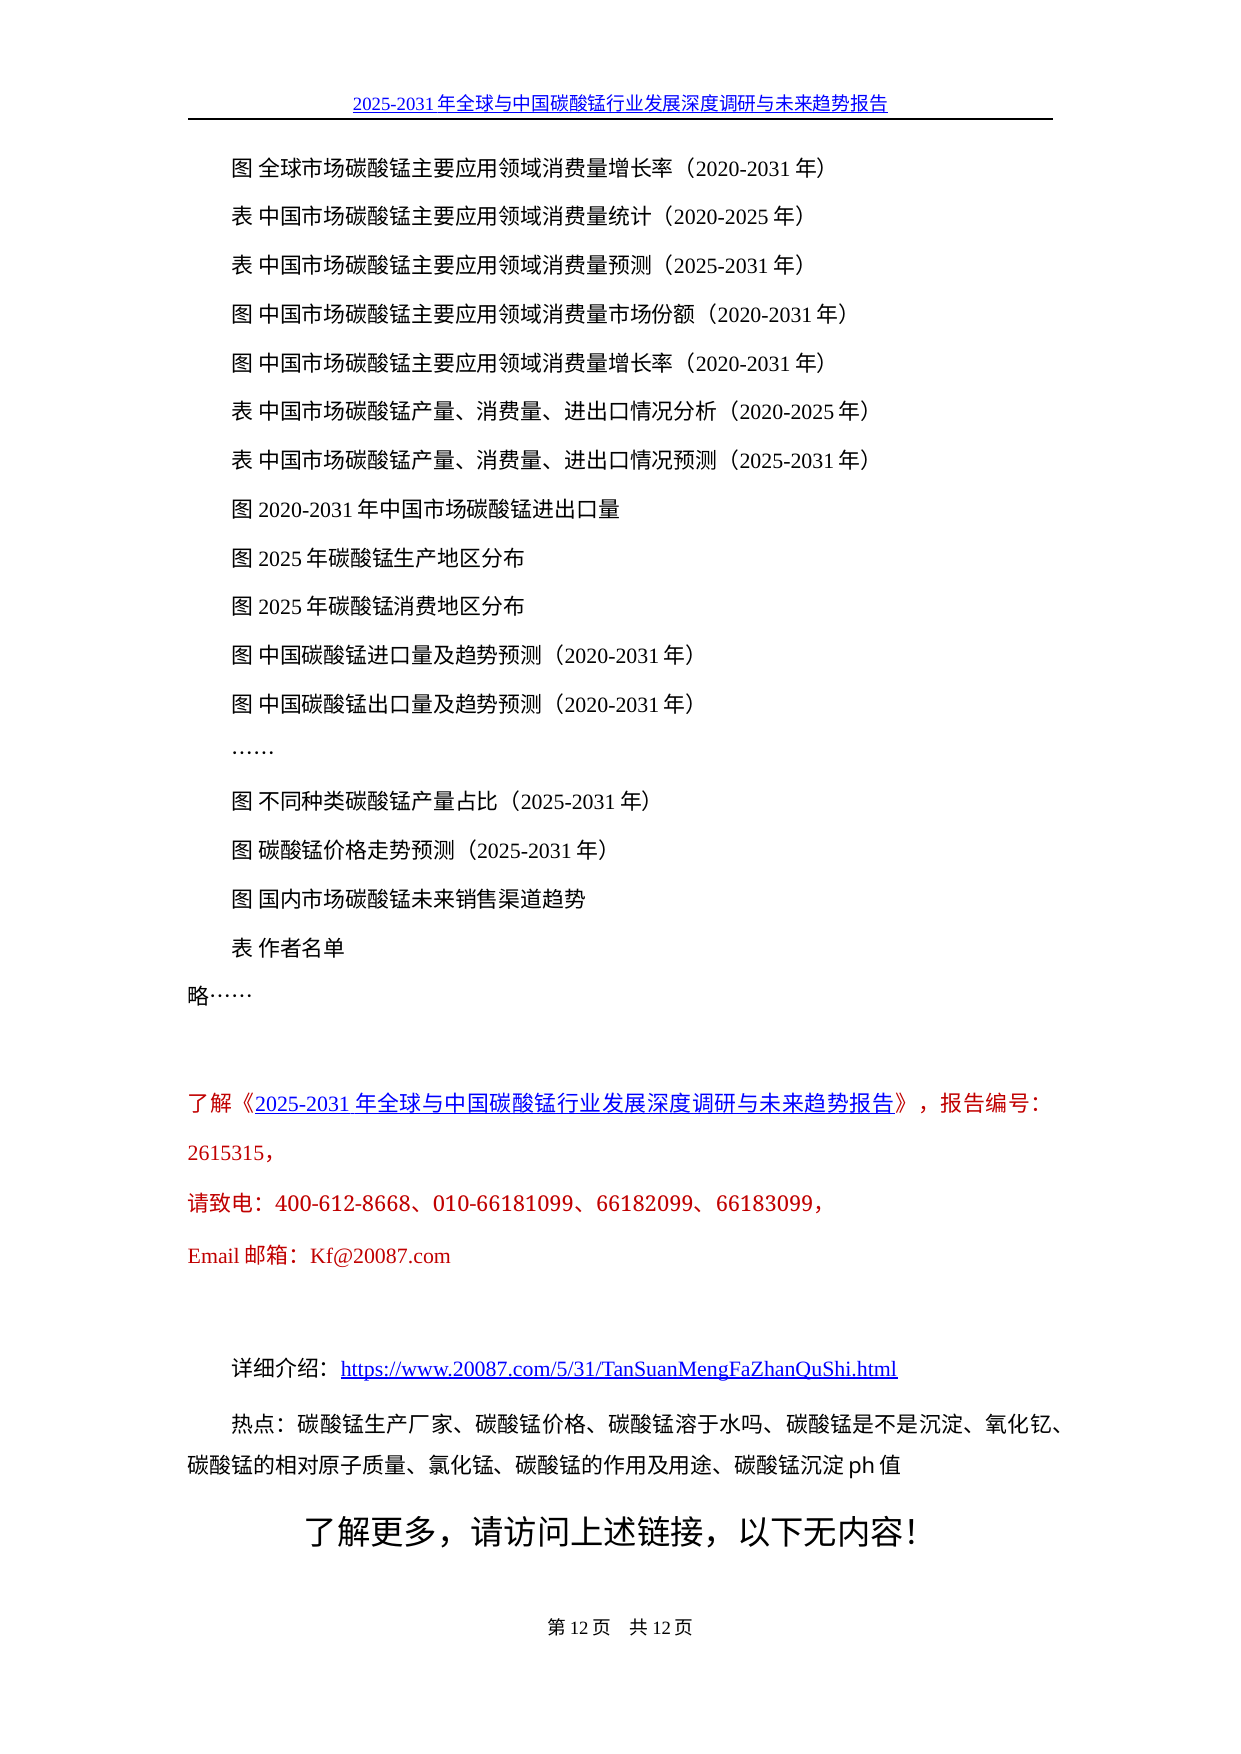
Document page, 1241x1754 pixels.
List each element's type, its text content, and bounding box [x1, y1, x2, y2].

text 详细介绍：https://www.20087.com/5/31/TanSuanMengFaZhanQuShi.html [187, 1350, 1053, 1383]
text 了解《2025-2031年全球与中国碳酸锰行业发展深度调研与未来趋势报告》，报告编号：2615315， [187, 1085, 1053, 1167]
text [187, 150, 1053, 1011]
text 热点：碳酸锰生产厂家、碳酸锰价格、碳酸锰溶于水吗、碳酸锰是不是沉淀、氧化钇、碳酸锰的相对原子质量、氯化锰、碳酸锰的作用及用途、碳酸锰沉淀ph值 [187, 1407, 1053, 1480]
text Email邮箱：Kf@20087.com [187, 1237, 1053, 1270]
text 请致电：400-612-8668、010-66181099、66182099、66183099， [187, 1186, 1053, 1218]
title 了解更多，请访问上述链接，以下无内容！ [187, 1497, 1053, 1562]
